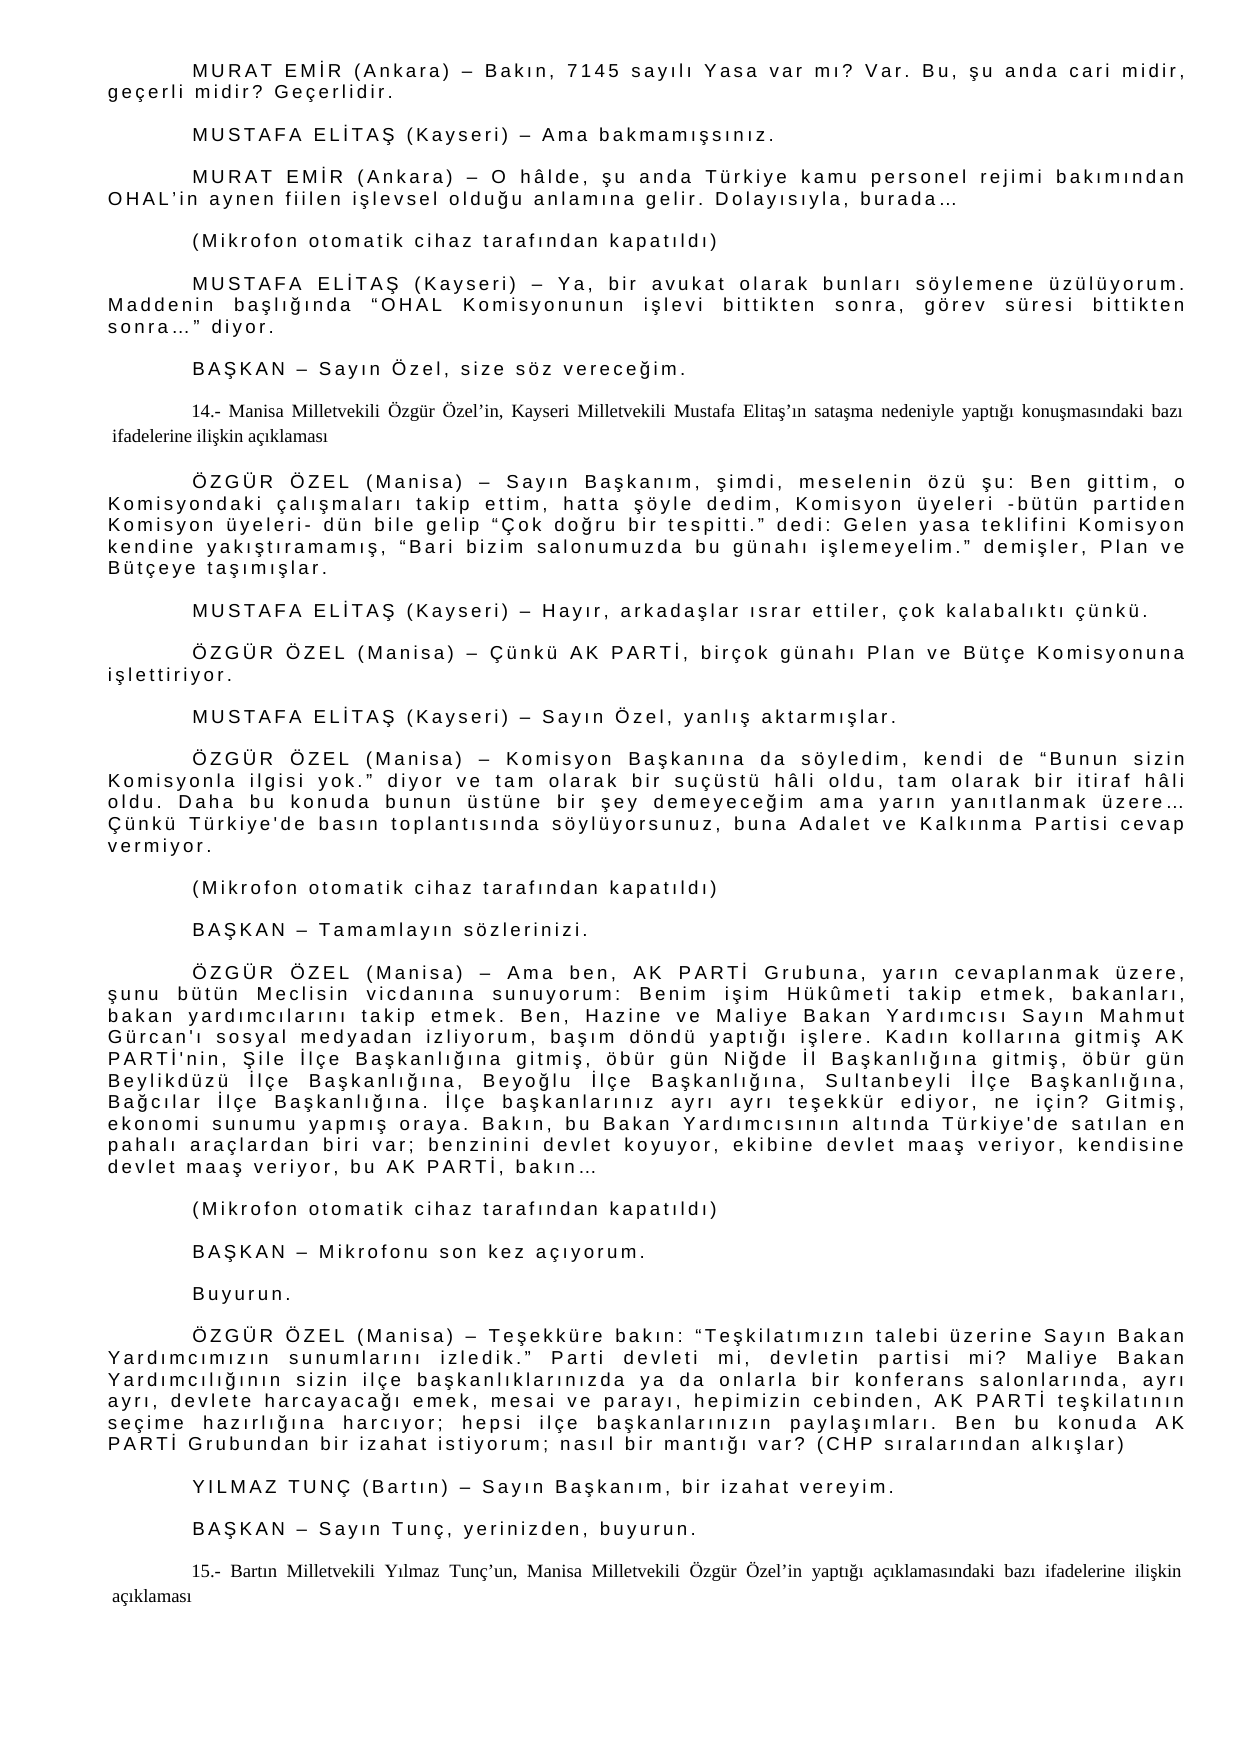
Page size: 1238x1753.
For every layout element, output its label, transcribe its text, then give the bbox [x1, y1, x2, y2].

text 15.- Bartın Milletvekili Yılmaz Tunç’un, Manisa Milletvekili Özgür Özel’in yaptığı açıklamasındaki bazı ifadelerine ilişkin açıklaması [112, 1560, 1184, 1607]
text ÖZGÜR ÖZEL (Manisa) – Ama ben, AK PARTİ Grubuna, yarın cevaplanmak üzere, şunu bütün Meclisin vicdanına sunuyorum: Benim işim Hükûmeti takip etmek, bakanları, bakan yardımcılarını takip etmek. Ben, Hazine ve Maliye Bakan Yardımcısı Sayın Mahmut Gürcan'ı sosyal medyadan izliyorum, başım döndü yaptığı işlere. Kadın kollarına gitmiş AK PARTİ'nin, Şile İlçe Başkanlığına gitmiş, öbür gün Niğde İl Başkanlığına gitmiş, öbür gün Beylikdüzü İlçe Başkanlığına, Beyoğlu İlçe Başkanlığına, Sultanbeyli İlçe Başkanlığına, Bağcılar İlçe Başkanlığına. İlçe başkanlarınız ayrı ayrı teşekkür ediyor, ne için? Gitmiş, ekonomi sunumu yapmış oraya. Bakın, bu Bakan Yardımcısının altında Türkiye'de satılan en pahalı araçlardan biri var; benzinini devlet koyuyor, ekibine devlet maaş veriyor, kendisine devlet maaş veriyor, bu AK PARTİ, bakın… [108, 962, 1186, 1177]
text BAŞKAN – Sayın Özel, size söz vereceğim. [108, 358, 1186, 379]
text 14.- Manisa Milletvekili Özgür Özel’in, Kayseri Milletvekili Mustafa Elitaş’ın sataşma nedeniyle yaptığı konuşmasındaki bazı ifadelerine ilişkin açıklaması [112, 400, 1184, 447]
text (Mikrofon otomatik cihaz tarafından kapatıldı) [108, 877, 1186, 898]
text (Mikrofon otomatik cihaz tarafından kapatıldı) [108, 1198, 1186, 1219]
text MUSTAFA ELİTAŞ (Kayseri) – Hayır, arkadaşlar ısrar ettiler, çok kalabalıktı çünkü. [108, 599, 1186, 621]
text YILMAZ TUNÇ (Bartın) – Sayın Başkanım, bir izahat vereyim. [108, 1475, 1186, 1497]
text Buyurun. [108, 1283, 1186, 1304]
text BAŞKAN – Tamamlayın sözlerinizi. [108, 919, 1186, 941]
text ÖZGÜR ÖZEL (Manisa) – Çünkü AK PARTİ, birçok günahı Plan ve Bütçe Komisyonuna işlettiriyor. [108, 642, 1186, 685]
text BAŞKAN – Sayın Tunç, yerinizden, buyurun. [108, 1518, 1186, 1539]
text (Mikrofon otomatik cihaz tarafından kapatıldı) [108, 230, 1186, 252]
text BAŞKAN – Mikrofonu son kez açıyorum. [108, 1240, 1186, 1262]
text MURAT EMİR (Ankara) – Bakın, 7145 sayılı Yasa var mı? Var. Bu, şu anda cari midir, geçerli midir? Geçerlidir. [108, 60, 1186, 103]
text MUSTAFA ELİTAŞ (Kayseri) – Sayın Özel, yanlış aktarmışlar. [108, 706, 1186, 727]
text MURAT EMİR (Ankara) – O hâlde, şu anda Türkiye kamu personel rejimi bakımından OHAL’in aynen fiilen işlevsel olduğu anlamına gelir. Dolayısıyla, burada… [108, 166, 1186, 209]
text MUSTAFA ELİTAŞ (Kayseri) – Ama bakmamışsınız. [108, 124, 1186, 145]
text ÖZGÜR ÖZEL (Manisa) – Komisyon Başkanına da söyledim, kendi de “Bunun sizin Komisyonla ilgisi yok.” diyor ve tam olarak bir suçüstü hâli oldu, tam olarak bir itiraf hâli oldu. Daha bu konuda bunun üstüne bir şey demeyeceğim ama yarın yanıtlanmak üzere… Çünkü Türkiye'de basın toplantısında söylüyorsunuz, buna Adalet ve Kalkınma Partisi cevap vermiyor. [108, 748, 1186, 856]
text ÖZGÜR ÖZEL (Manisa) – Sayın Başkanım, şimdi, meselenin özü şu: Ben gittim, o Komisyondaki çalışmaları takip ettim, hatta şöyle dedim, Komisyon üyeleri -bütün partiden Komisyon üyeleri- dün bile gelip “Çok doğru bir tespitti.” dedi: Gelen yasa teklifini Komisyon kendine yakıştıramamış, “Bari bizim salonumuzda bu günahı işlemeyelim.” demişler, Plan ve Bütçeye taşımışlar. [108, 471, 1186, 578]
text MUSTAFA ELİTAŞ (Kayseri) – Ya, bir avukat olarak bunları söylemene üzülüyorum. Maddenin başlığında “OHAL Komisyonunun işlevi bittikten sonra, görev süresi bittikten sonra…” diyor. [108, 272, 1186, 337]
text ÖZGÜR ÖZEL (Manisa) – Teşekküre bakın: “Teşkilatımızın talebi üzerine Sayın Bakan Yardımcımızın sunumlarını izledik.” Parti devleti mi, devletin partisi mi? Maliye Bakan Yardımcılığının sizin ilçe başkanlıklarınızda ya da onlarla bir konferans salonlarında, ayrı ayrı, devlete harcayacağı emek, mesai ve parayı, hepimizin cebinden, AK PARTİ teşkilatının seçime hazırlığına harcıyor; hepsi ilçe başkanlarınızın paylaşımları. Ben bu konuda AK PARTİ Grubundan bir izahat istiyorum; nasıl bir mantığı var? (CHP sıralarından alkışlar) [108, 1325, 1186, 1454]
